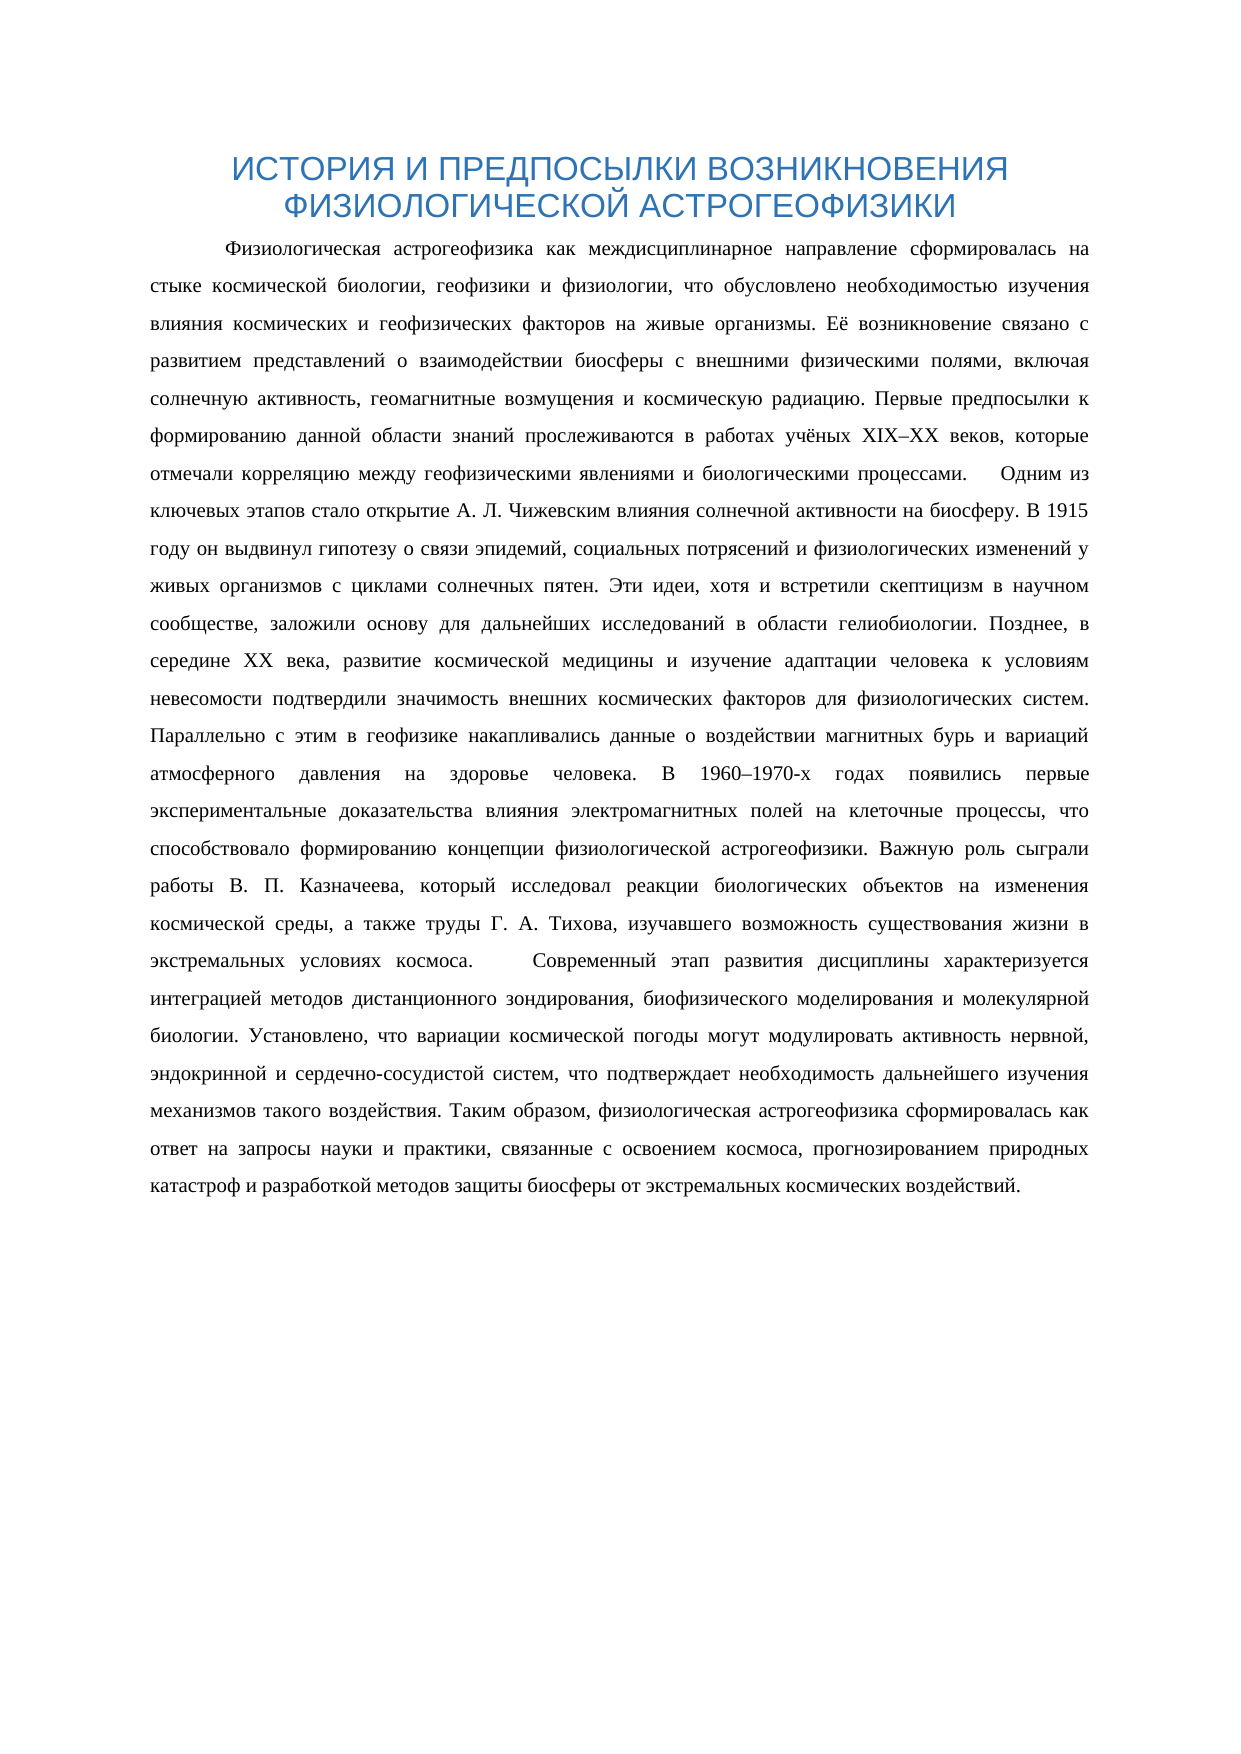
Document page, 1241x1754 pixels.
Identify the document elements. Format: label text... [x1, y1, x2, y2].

subtitle ИСТОРИЯ И ПРЕДПОСЫЛКИ ВОЗНИКНОВЕНИЯ ФИЗИОЛОГИЧЕСКОЙ АСТРОГЕОФИЗИКИ [150, 150, 1090, 225]
text Физиологическая астрогеофизика как междисциплинарное направление сформировалась на стыке космической биологии, геофизики и физиологии, что обусловлено необходимостью изучения влияния космических и геофизических факторов на живые организмы. Её возникновение связано с развитием представлений о взаимодействии биосферы с внешними физическими полями, включая солнечную активность, геомагнитные возмущения и космическую радиацию. Первые предпосылки к формированию данной области знаний прослеживаются в работах учёных XIX–XX веков, которые отмечали корреляцию между геофизическими явлениями и биологическими процессами. Одним из ключевых этапов стало открытие А. Л. Чижевским влияния солнечной активности на биосферу. В 1915 году он выдвинул гипотезу о связи эпидемий, социальных потрясений и физиологических изменений у живых организмов с циклами солнечных пятен. Эти идеи, хотя и встретили скептицизм в научном сообществе, заложили основу для дальнейших исследований в области гелиобиологии. Позднее, в середине XX века, развитие космической медицины и изучение адаптации человека к условиям невесомости подтвердили значимость внешних космических факторов для физиологических систем. Параллельно с этим в геофизике накапливались данные о воздействии магнитных бурь и вариаций атмосферного давления на здоровье человека. В 1960–1970-х годах появились первые экспериментальные доказательства влияния электромагнитных полей на клеточные процессы, что способствовало формированию концепции физиологической астрогеофизики. Важную роль сыграли работы В. П. Казначеева, который исследовал реакции биологических объектов на изменения космической среды, а также труды Г. А. Тихова, изучавшего возможность существования жизни в экстремальных условиях космоса. Современный этап развития дисциплины характеризуется интеграцией методов дистанционного зондирования, биофизического моделирования и молекулярной биологии. Установлено, что вариации космической погоды могут модулировать активность нервной, эндокринной и сердечно-сосудистой систем, что подтверждает необходимость дальнейшего изучения механизмов такого воздействия. Таким образом, физиологическая астрогеофизика сформировалась как ответ на запросы науки и практики, связанные с освоением космоса, прогнозированием природных катастроф и разработкой методов защиты биосферы от экстремальных космических воздействий. [150, 225, 1090, 1200]
